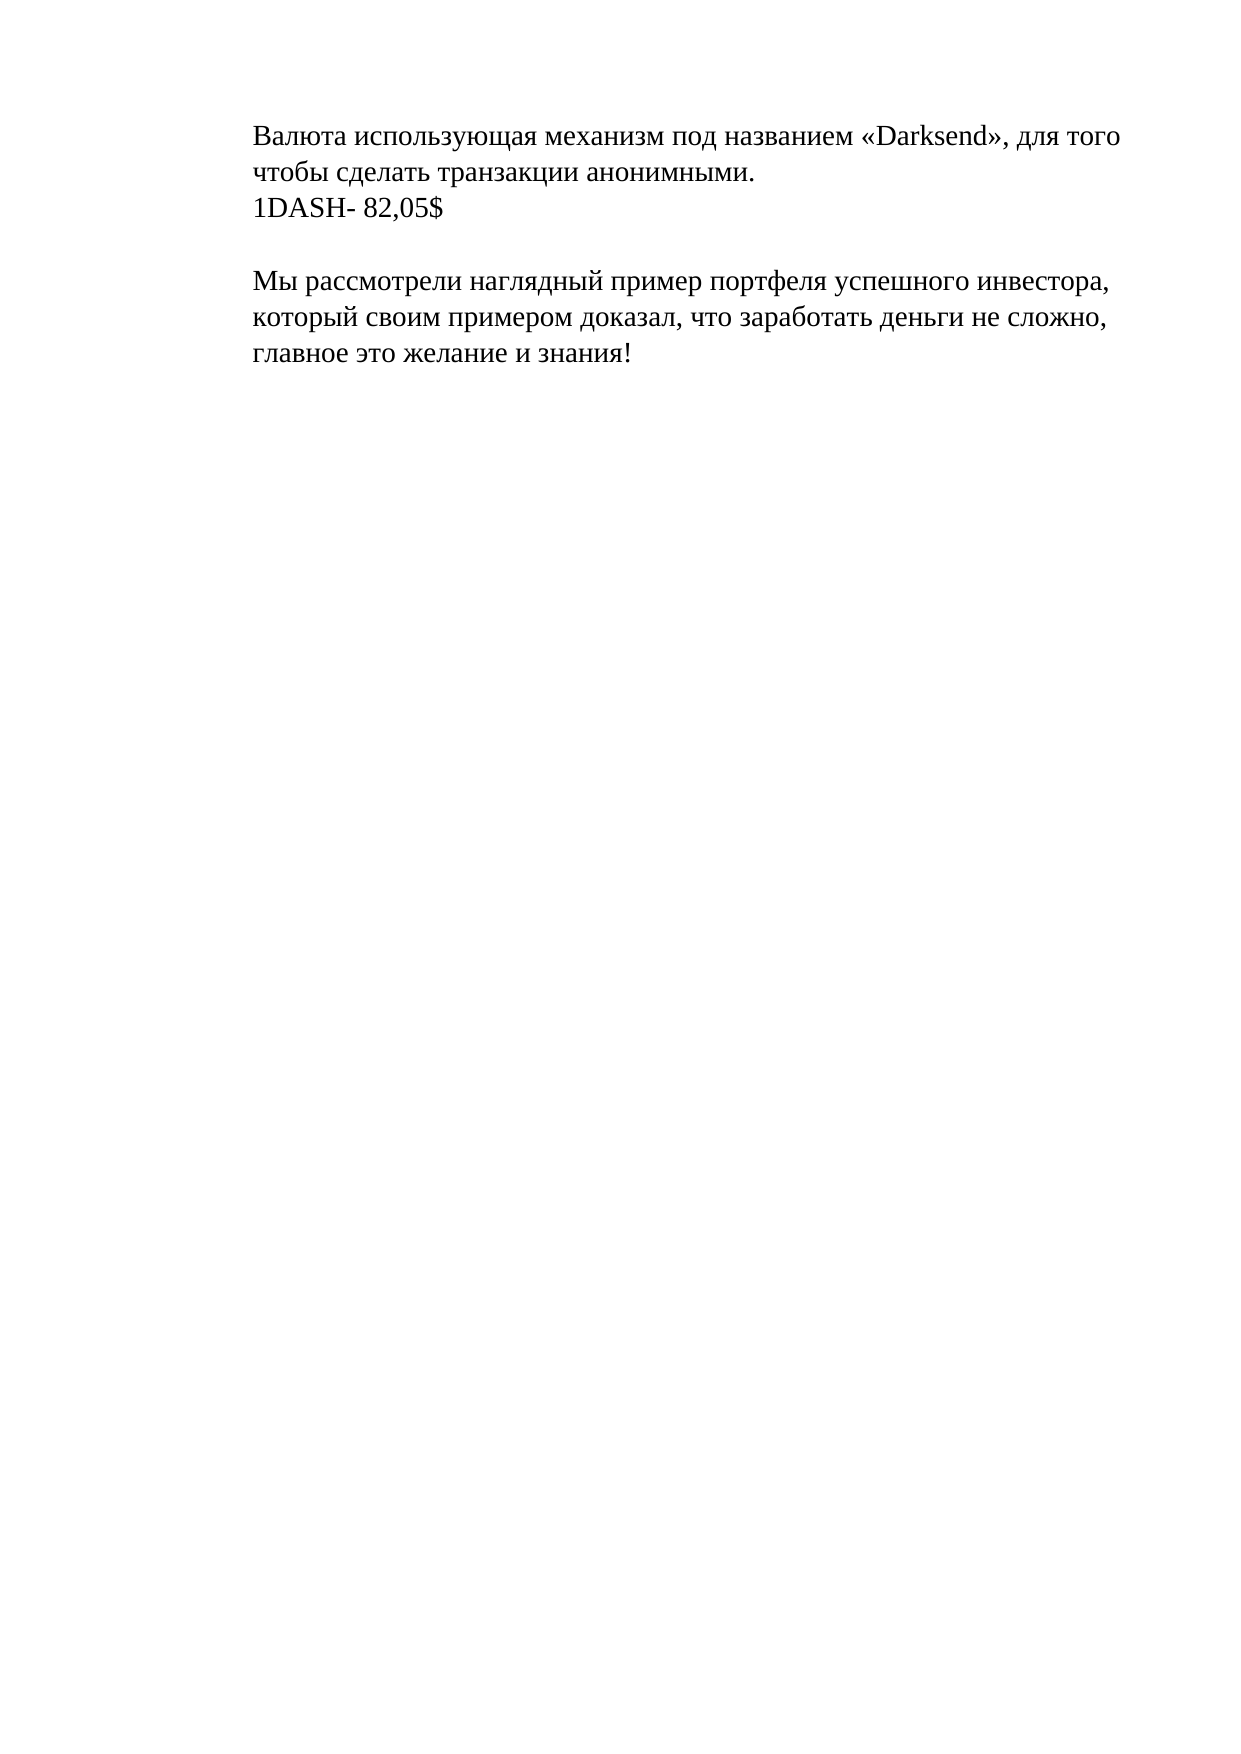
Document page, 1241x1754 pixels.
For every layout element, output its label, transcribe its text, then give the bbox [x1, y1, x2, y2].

list Мы рассмотрели наглядный пример портфеля успешного инвестора, который своим примером доказал, что заработать деньги не сложно, главное это желание и знания! [252, 263, 1152, 368]
list 1DASH- 82,05$ [252, 190, 1152, 224]
list Валюта использующая механизм под названием «Darksend», для того чтобы сделать транзакции анонимными. [252, 118, 1152, 188]
